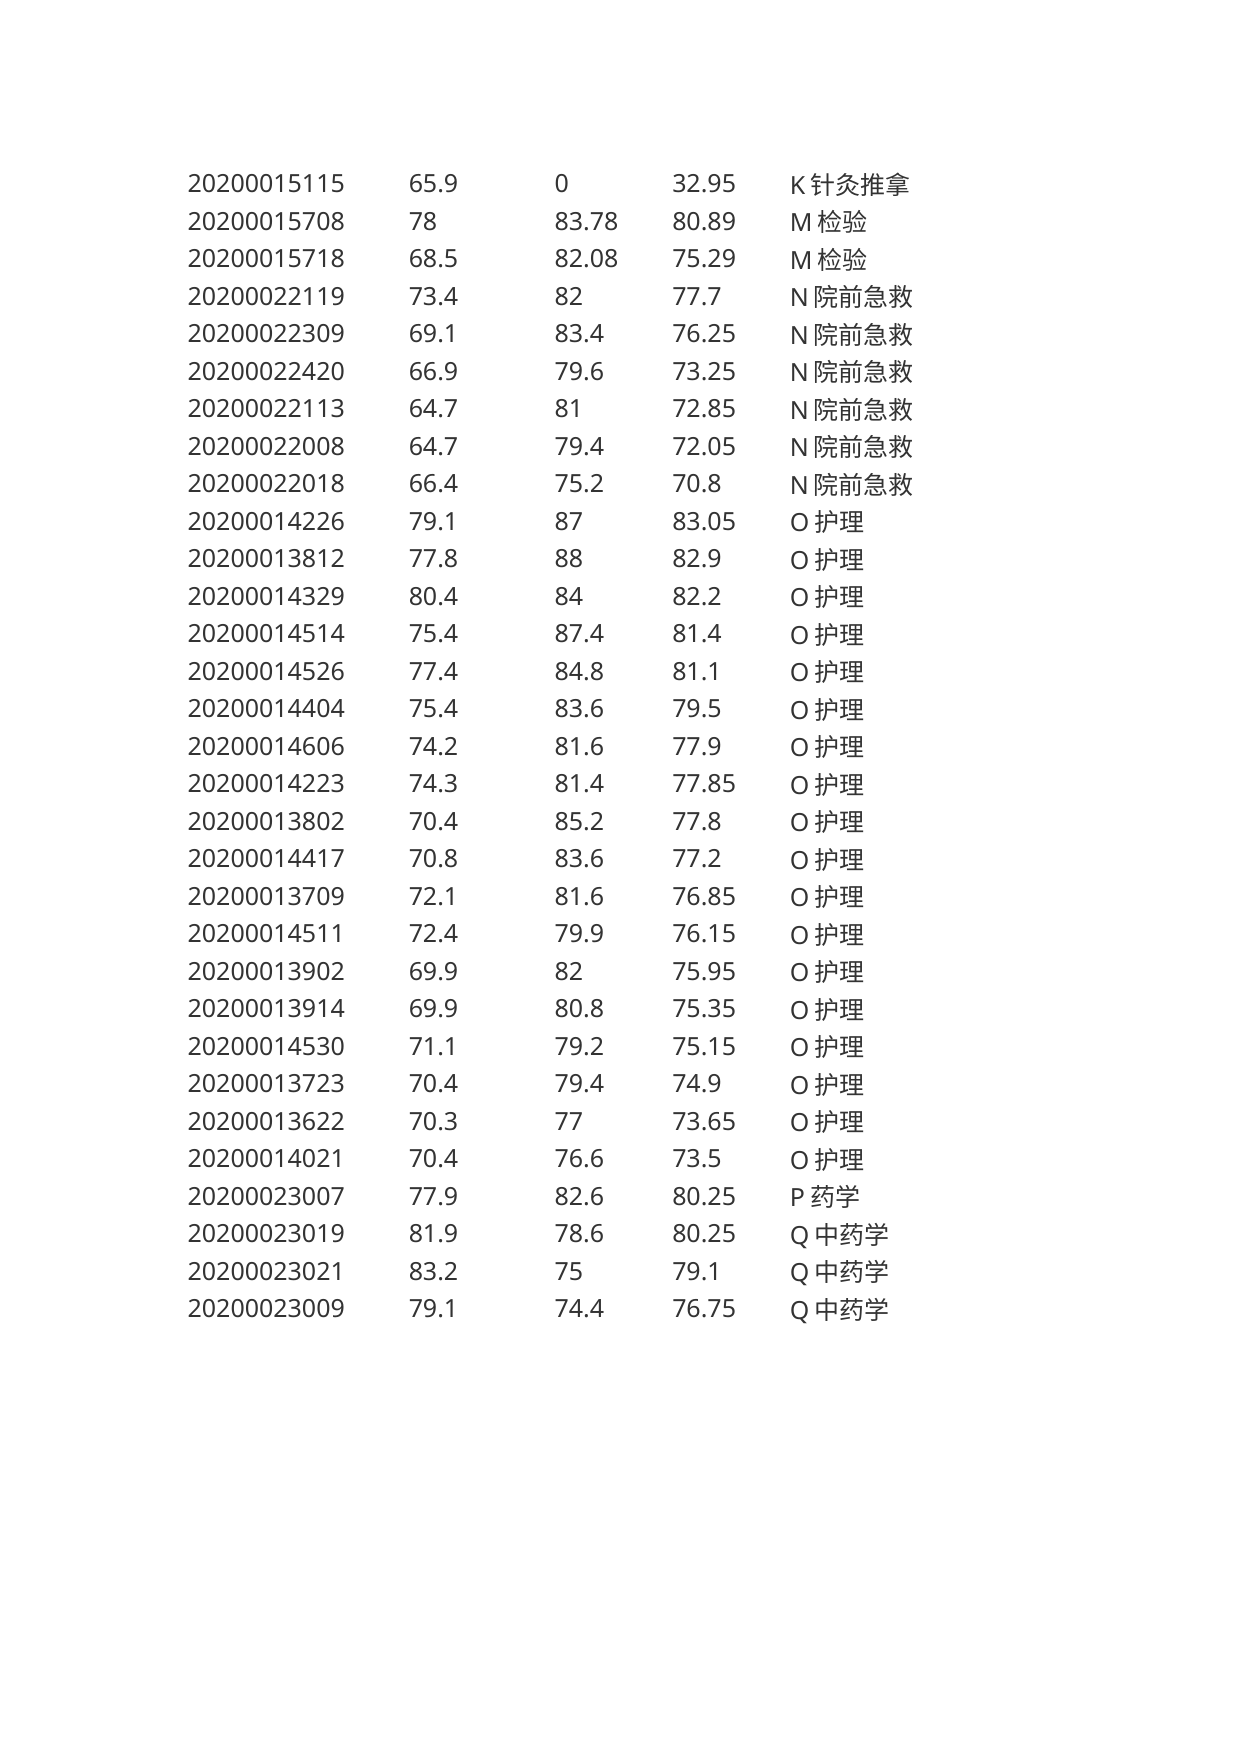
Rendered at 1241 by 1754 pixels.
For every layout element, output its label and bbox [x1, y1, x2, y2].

table_cell [188, 165, 1053, 1364]
